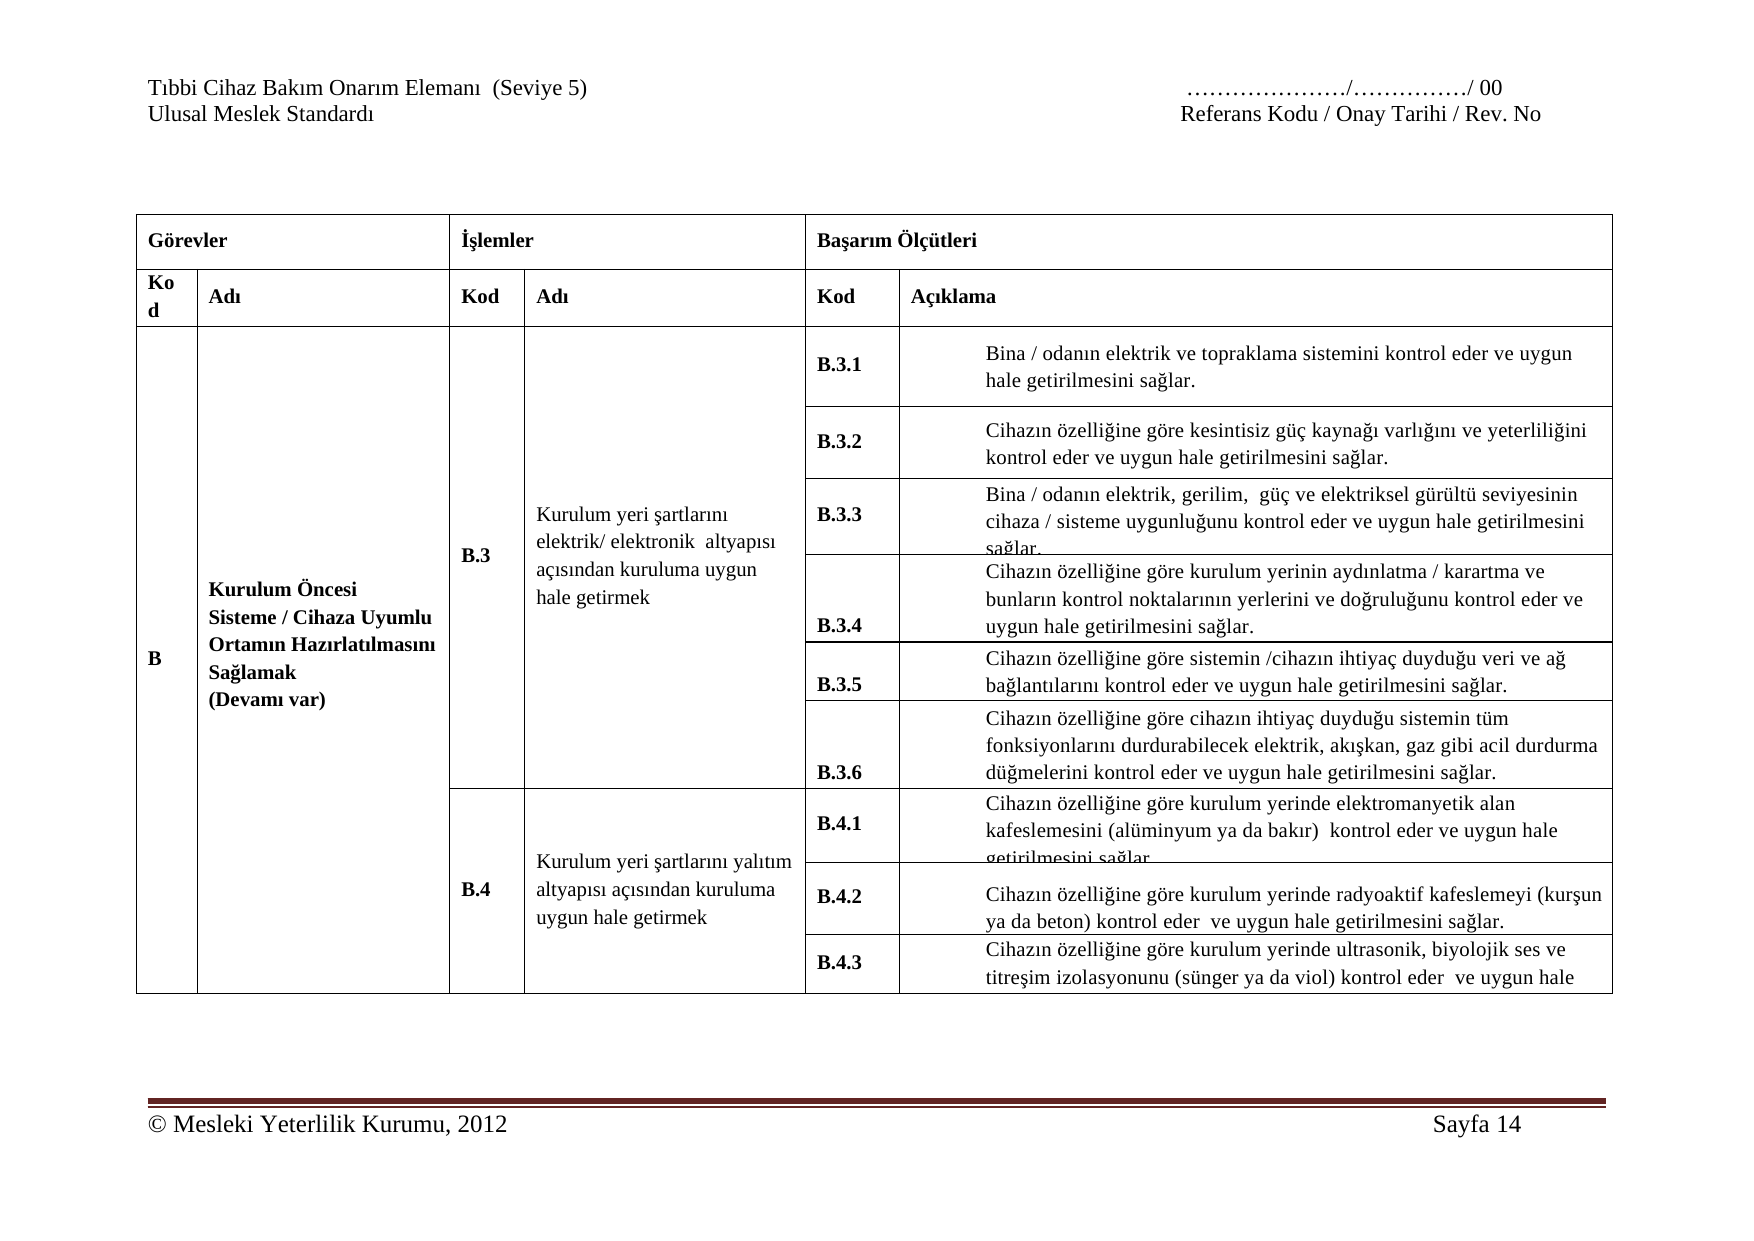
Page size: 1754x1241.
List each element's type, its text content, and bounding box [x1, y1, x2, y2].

table_cell Cihazın özelliğine göre kurulum yerinde radyoaktif kafeslemeyi (kurşun ya da beton) kontrol eder ve uygun hale getirilmesini sağlar. [900, 863, 1612, 934]
table_cell Kod [450, 270, 524, 326]
table_header Görevler [137, 215, 449, 269]
table_cell B.3.5 [806, 643, 899, 699]
table_cell Kod [137, 270, 197, 326]
table_cell B.4.3 [806, 935, 899, 993]
table_cell Bina / odanın elektrik ve topraklama sistemini kontrol eder ve uygun hale getirilmesini sağlar. [900, 327, 1612, 406]
table_cell Kurulum yeri şartlarını yalıtım altyapısı açısından kuruluma uygun hale getirmek [525, 789, 805, 993]
table_cell Bina / odanın elektrik, gerilim, güç ve elektriksel gürültü seviyesinin cihaza / sisteme uygunluğunu kontrol eder ve uygun hale getirilmesini sağlar. [900, 479, 1612, 553]
table_cell B.4.2 [806, 863, 899, 934]
table_cell Adı [525, 270, 805, 326]
table_cell Açıklama [900, 270, 1612, 326]
table_cell Cihazın özelliğine göre kurulum yerinin aydınlatma / karartma ve bunların kontrol noktalarının yerlerini ve doğruluğunu kontrol eder ve uygun hale getirilmesini sağlar. [900, 555, 1612, 641]
table_cell Cihazın özelliğine göre kurulum yerinde ultrasonik, biyolojik ses ve titreşim izolasyonunu (sünger ya da viol) kontrol eder ve uygun hale getirilmesini sağlar. [900, 935, 1612, 993]
table_cell Cihazın özelliğine göre sistemin /cihazın ihtiyaç duyduğu veri ve ağ bağlantılarını kontrol eder ve uygun hale getirilmesini sağlar. [900, 643, 1612, 699]
table_cell B [137, 327, 197, 993]
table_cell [198, 327, 449, 993]
table_cell B.3 [450, 327, 524, 788]
table_cell B.3.6 [806, 701, 899, 788]
table_cell B.4.1 [806, 789, 899, 862]
table_cell Cihazın özelliğine göre kurulum yerinde elektromanyetik alan kafeslemesini (alüminyum ya da bakır) kontrol eder ve uygun hale getirilmesini sağlar. [900, 789, 1612, 862]
table_cell Adı [198, 270, 449, 326]
table_header Başarım Ölçütleri [806, 215, 1612, 269]
table_cell Kod [806, 270, 899, 326]
table_cell B.3.4 [806, 555, 899, 641]
table_cell B.3.3 [806, 479, 899, 553]
table_cell B.3.2 [806, 407, 899, 478]
table_cell Kurulum yeri şartlarını elektrik/ elektronik altyapısı açısından kuruluma uygun hale getirmek [525, 327, 805, 788]
table_cell B.4 [450, 789, 524, 993]
table_cell B.3.1 [806, 327, 899, 406]
table_cell Cihazın özelliğine göre kesintisiz güç kaynağı varlığını ve yeterliliğini kontrol eder ve uygun hale getirilmesini sağlar. [900, 407, 1612, 478]
table_header İşlemler [450, 215, 805, 269]
table_cell Cihazın özelliğine göre cihazın ihtiyaç duyduğu sistemin tüm fonksiyonlarını durdurabilecek elektrik, akışkan, gaz gibi acil durdurma düğmelerini kontrol eder ve uygun hale getirilmesini sağlar. [900, 701, 1612, 788]
